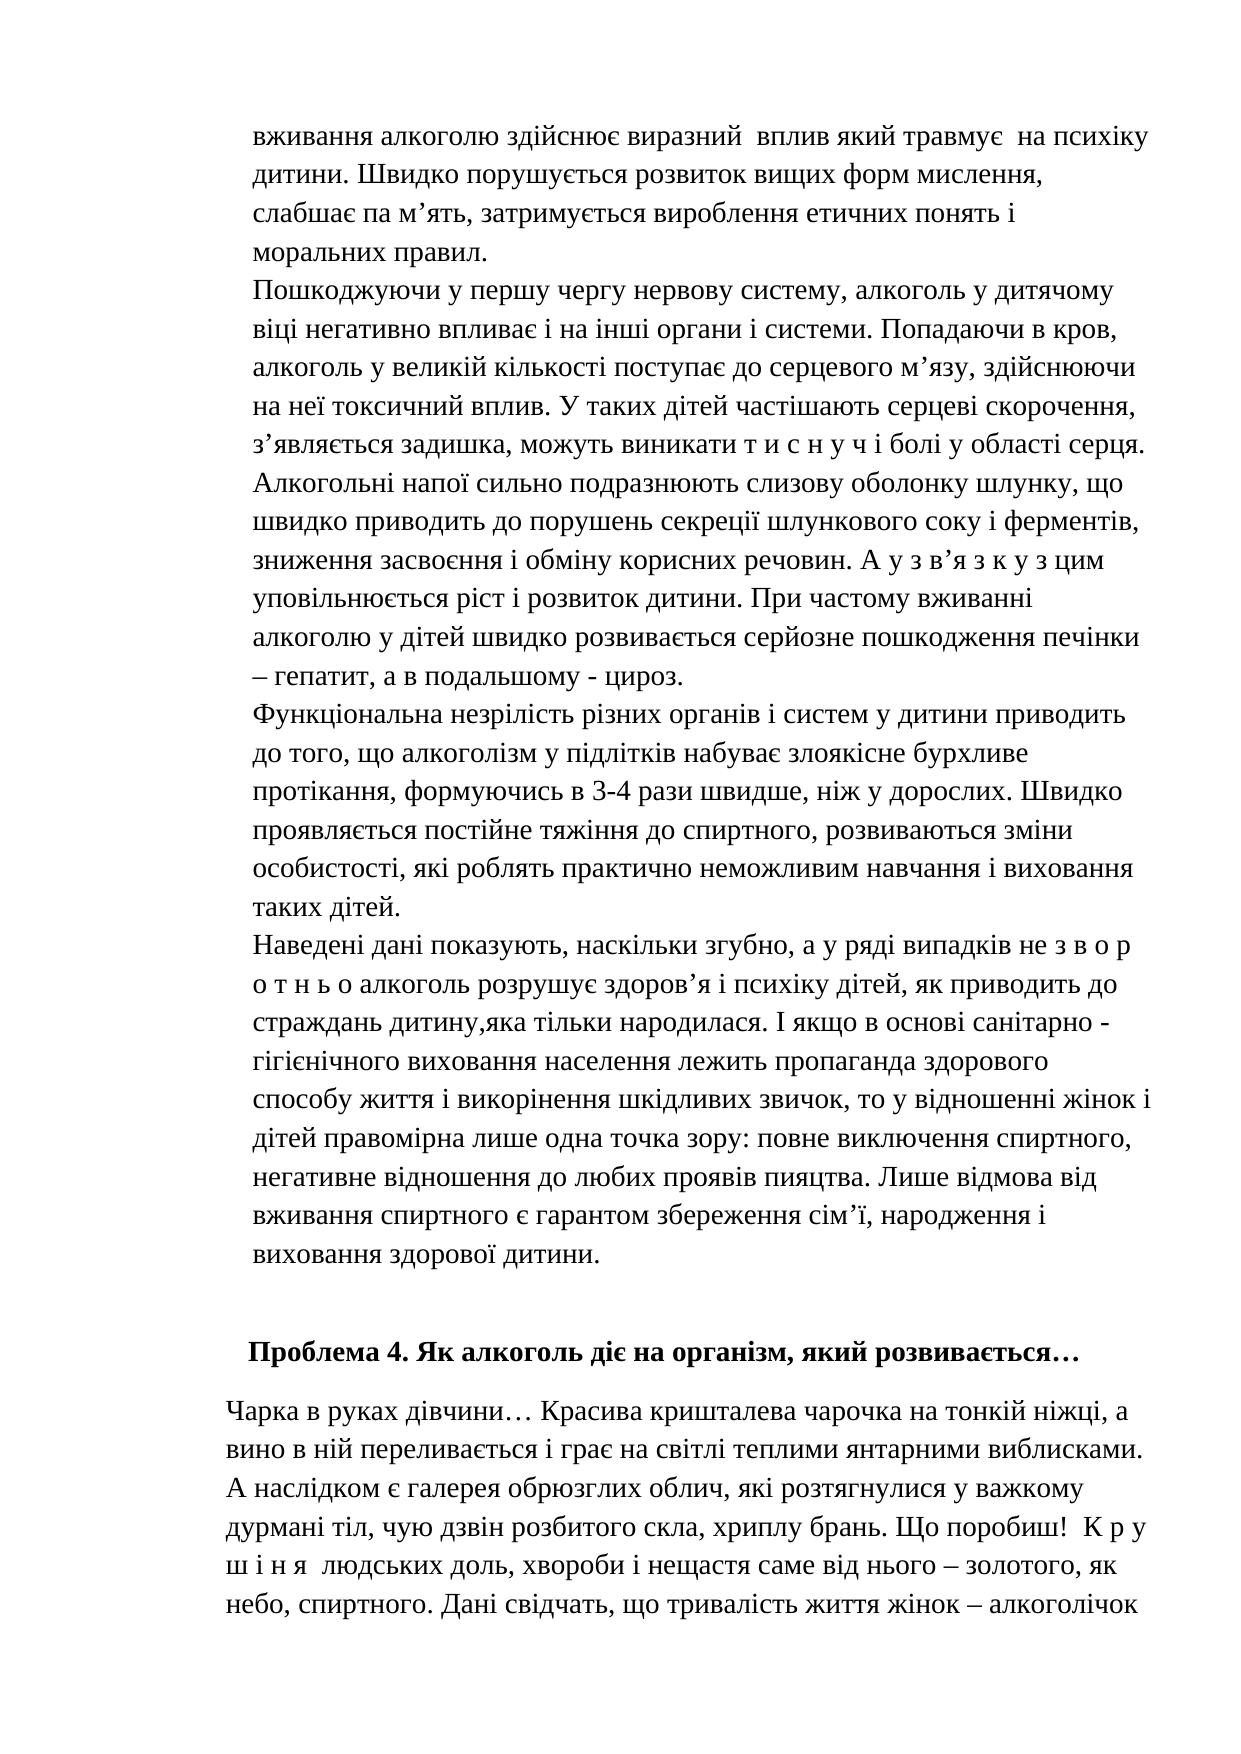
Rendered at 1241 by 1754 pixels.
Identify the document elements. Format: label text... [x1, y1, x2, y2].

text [226, 1393, 1152, 1619]
list Пошкоджуючи у першу чергу нервову систему, алкоголь у дитячому віці негативно впливає і на інші органи і системи. Попадаючи в кров, алкоголь у великій кількості поступає до серцевого м’язу, здійснюючи на неї токсичний вплив. У таких дітей частішають серцеві скорочення, з’являється задишка, можуть виникати т и с н у ч і болі у області серця. Алкогольні напої сильно подразнюють слизову оболонку шлунку, що швидко приводить до порушень секреції шлункового соку і ферментів, зниження засвоєння і обміну корисних речовин. А у з в’я з к у з цим уповільнюється ріст і розвиток дитини. При частому вживанні алкоголю у дітей швидко розвивається серйозне пошкодження печінки – гепатит, а в подальшому - цироз. [252, 272, 1152, 691]
list Наведені дані показують, наскільки згубно, а у ряді випадків не з в о р о т н ь о алкоголь розрушує здоров’я і психіку дітей, як приводить до страждань дитину,яка тільки народилася. І якщо в основі санітарно - гігієнічного виховання населення лежить пропаганда здорового способу життя і викорінення шкідливих звичок, то у відношенні жінок і дітей правомірна лише одна точка зору: повне виключення спиртного, негативне відношення до любих проявів пияцтва. Лише відмова від вживання спиртного є гарантом збереження сім’ї, народження і виховання здорової дитини. [252, 927, 1152, 1269]
list Функціональна незрілість різних органів і систем у дитини приводить до того, що алкоголізм у підлітків набуває злоякісне бурхливе протікання, формуючись в 3-4 рази швидше, ніж у дорослих. Швидко проявляється постійне тяжіння до спиртного, розвиваються зміни особистості, які роблять практично неможливим навчання і виховання таких дітей. [252, 696, 1152, 922]
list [252, 118, 1152, 267]
text Проблема 4. Як алкоголь діє на організм, який розвивається… [177, 1334, 1152, 1367]
